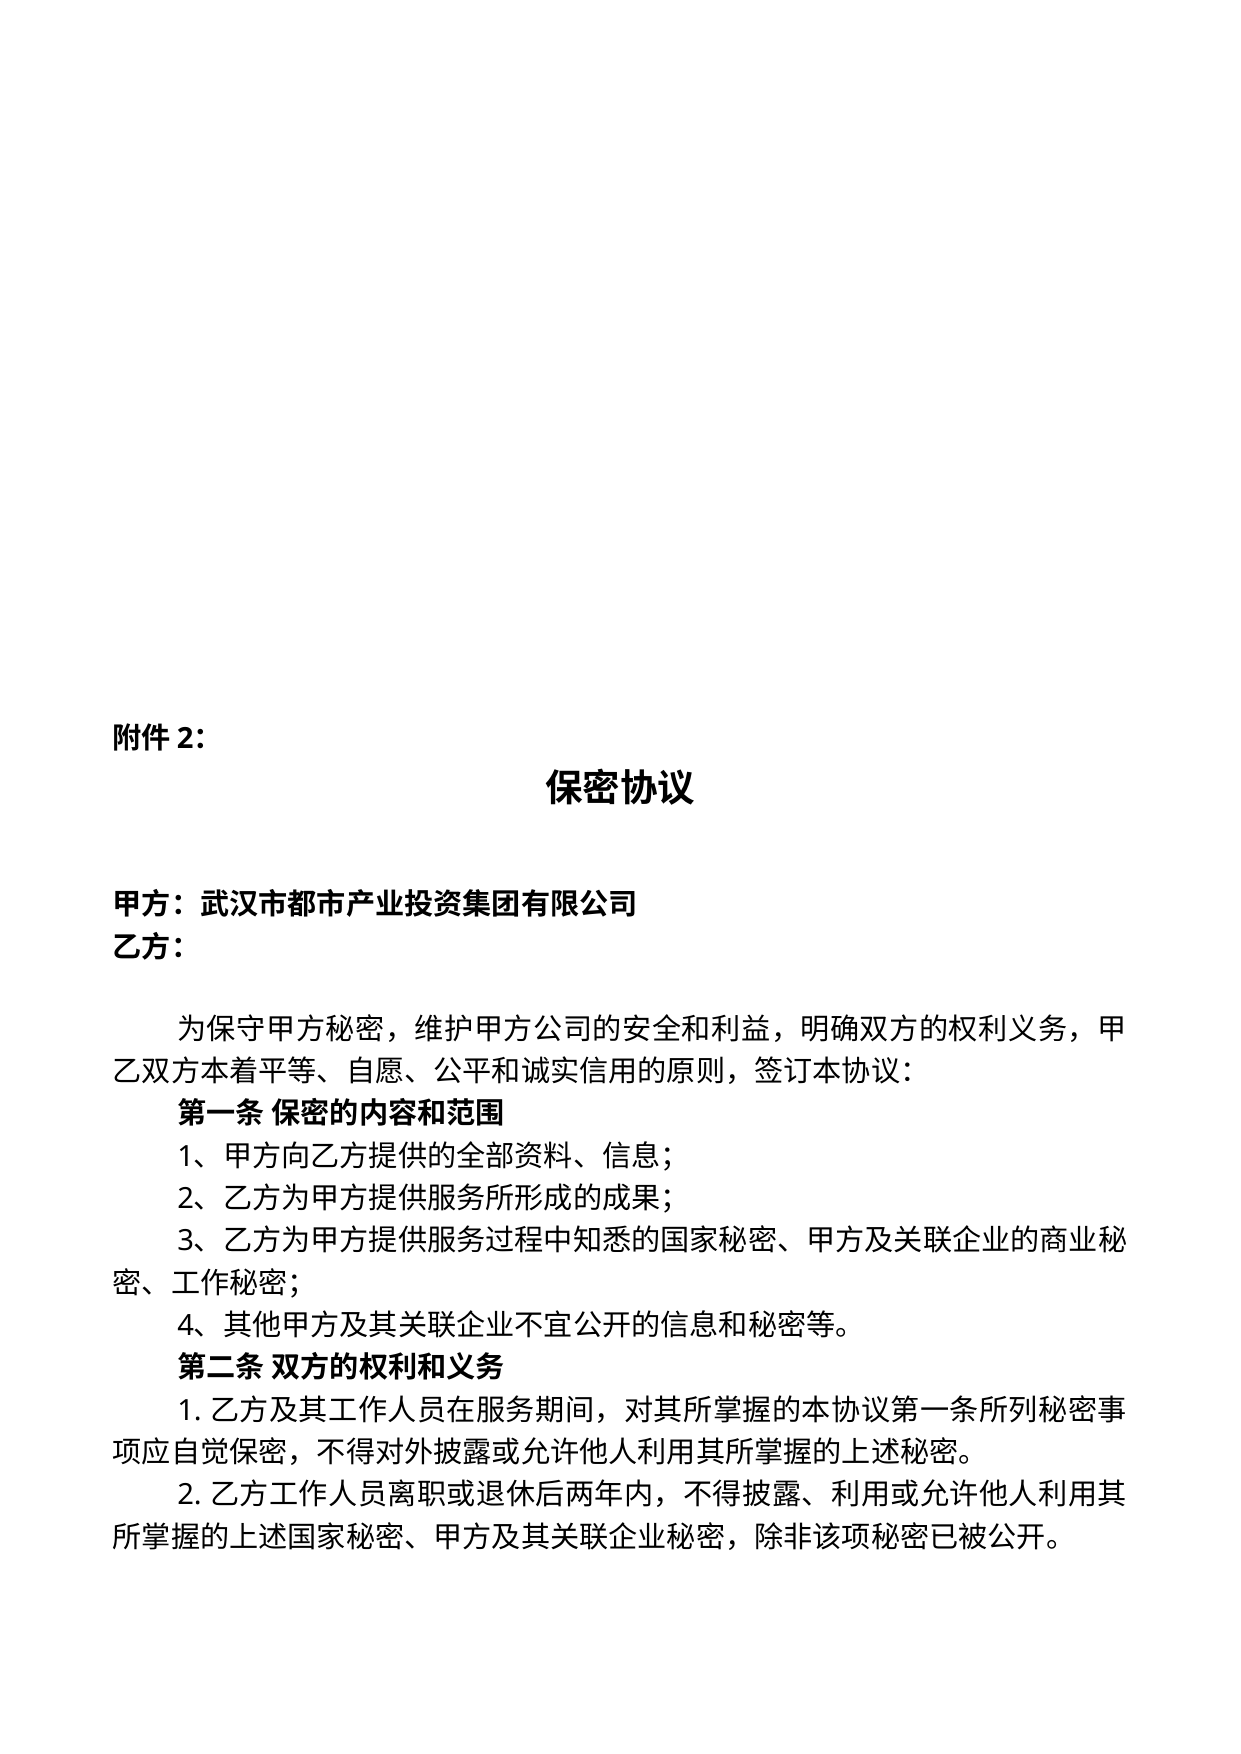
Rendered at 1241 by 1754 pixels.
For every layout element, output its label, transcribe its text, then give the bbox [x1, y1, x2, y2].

text 3、乙方为甲方提供服务过程中知悉的国家秘密、甲方及关联企业的商业秘密、工作秘密； [112, 1217, 1128, 1302]
text 为保守甲方秘密，维护甲方公司的安全和利益，明确双方的权利义务，甲乙双方本着平等、自愿、公平和诚实信用的原则，签订本协议： [112, 1005, 1128, 1090]
text 1、甲方向乙方提供的全部资料、信息； [112, 1132, 1128, 1174]
text 第一条 保密的内容和范围 [112, 1090, 1128, 1132]
text 乙方： [112, 923, 1128, 966]
text 附件2： [112, 712, 1128, 758]
text 4、其他甲方及其关联企业不宜公开的信息和秘密等。 [112, 1302, 1128, 1344]
text 甲方：武汉市都市产业投资集团有限公司 [112, 881, 1128, 923]
text 2、乙方为甲方提供服务所形成的成果； [112, 1174, 1128, 1217]
text 第二条 双方的权利和义务 [112, 1344, 1128, 1386]
text 1. 乙方及其工作人员在服务期间，对其所掌握的本协议第一条所列秘密事项应自觉保密，不得对外披露或允许他人利用其所掌握的上述秘密。 [112, 1386, 1128, 1471]
text 2. 乙方工作人员离职或退休后两年内，不得披露、利用或允许他人利用其所掌握的上述国家秘密、甲方及其关联企业秘密，除非该项秘密已被公开。 [112, 1471, 1128, 1556]
text 保密协议 [112, 758, 1128, 812]
